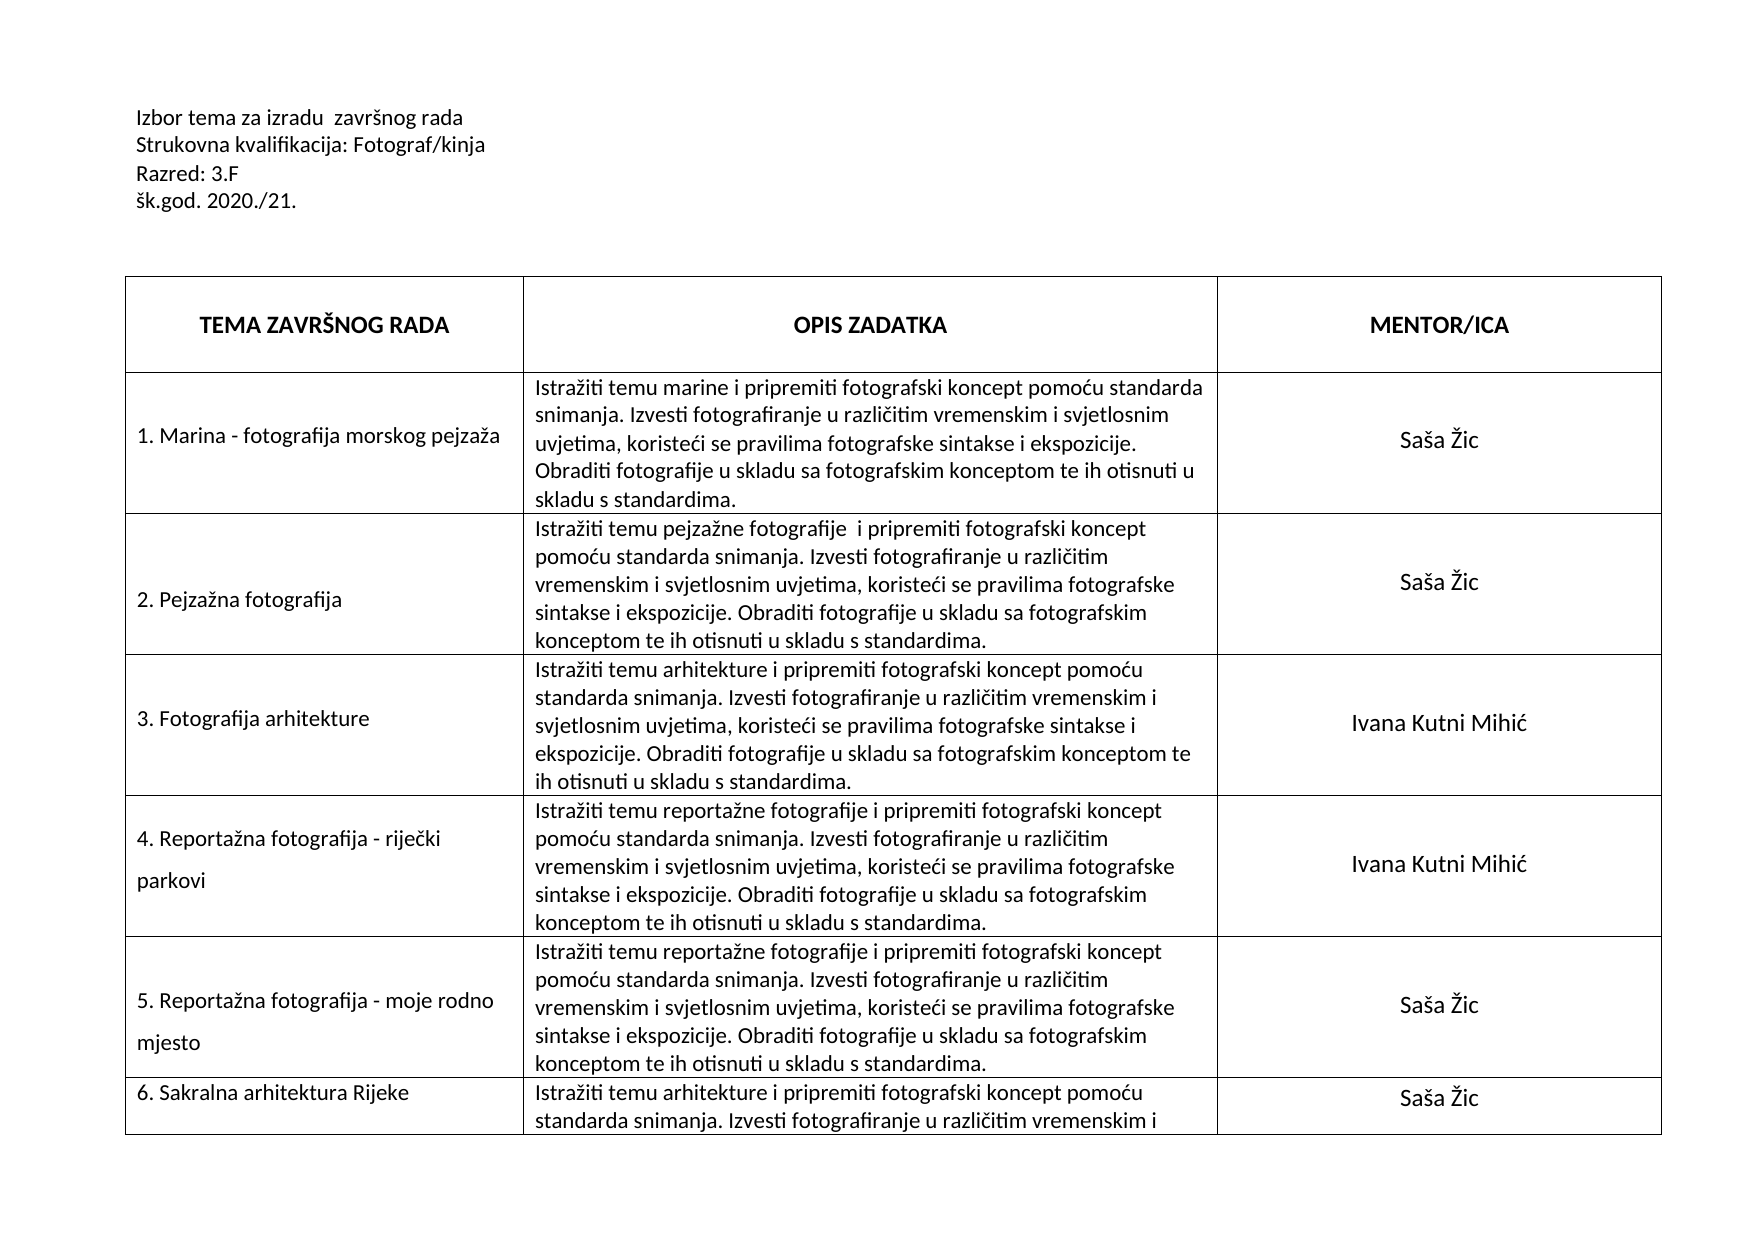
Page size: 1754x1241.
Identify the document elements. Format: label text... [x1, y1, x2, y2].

table_cell 1. Marina - fotografija morskog pejzaža [126, 373, 523, 513]
text Izbor tema za izradu završnog rada [136, 103, 1651, 131]
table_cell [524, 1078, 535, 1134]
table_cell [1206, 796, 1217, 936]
table_header MENTOR/ICA [1218, 277, 1661, 372]
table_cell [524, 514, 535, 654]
text šk.god. 2020./21. [136, 187, 1651, 215]
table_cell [126, 1078, 523, 1134]
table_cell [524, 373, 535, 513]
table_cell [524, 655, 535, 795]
table_header TEMA ZAVRŠNOG RADA [126, 277, 523, 372]
table_cell Saša Žic [1218, 514, 1661, 654]
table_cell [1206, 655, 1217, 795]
table_cell 4. Reportažna fotografija - riječki parkovi [126, 796, 523, 936]
text Razred: 3.F [136, 159, 1651, 187]
table_cell Ivana Kutni Mihić [1218, 655, 1661, 795]
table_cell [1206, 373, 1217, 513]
table_cell Saša Žic [1218, 1078, 1661, 1134]
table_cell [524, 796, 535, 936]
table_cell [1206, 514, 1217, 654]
text Strukovna kvalifikacija: Fotograf/kinja [136, 131, 1651, 159]
table_cell 5. Reportažna fotografija - moje rodno mjesto [126, 937, 523, 1077]
table_cell Saša Žic [1218, 937, 1661, 1077]
table_cell 2. Pejzažna fotografija [126, 514, 523, 654]
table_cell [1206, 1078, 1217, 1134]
table_header OPIS ZADATKA [524, 277, 1217, 372]
table_cell Saša Žic [1218, 373, 1661, 513]
table_cell 3. Fotografija arhitekture [126, 655, 523, 795]
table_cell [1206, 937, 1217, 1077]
table_cell Ivana Kutni Mihić [1218, 796, 1661, 936]
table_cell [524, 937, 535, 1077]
